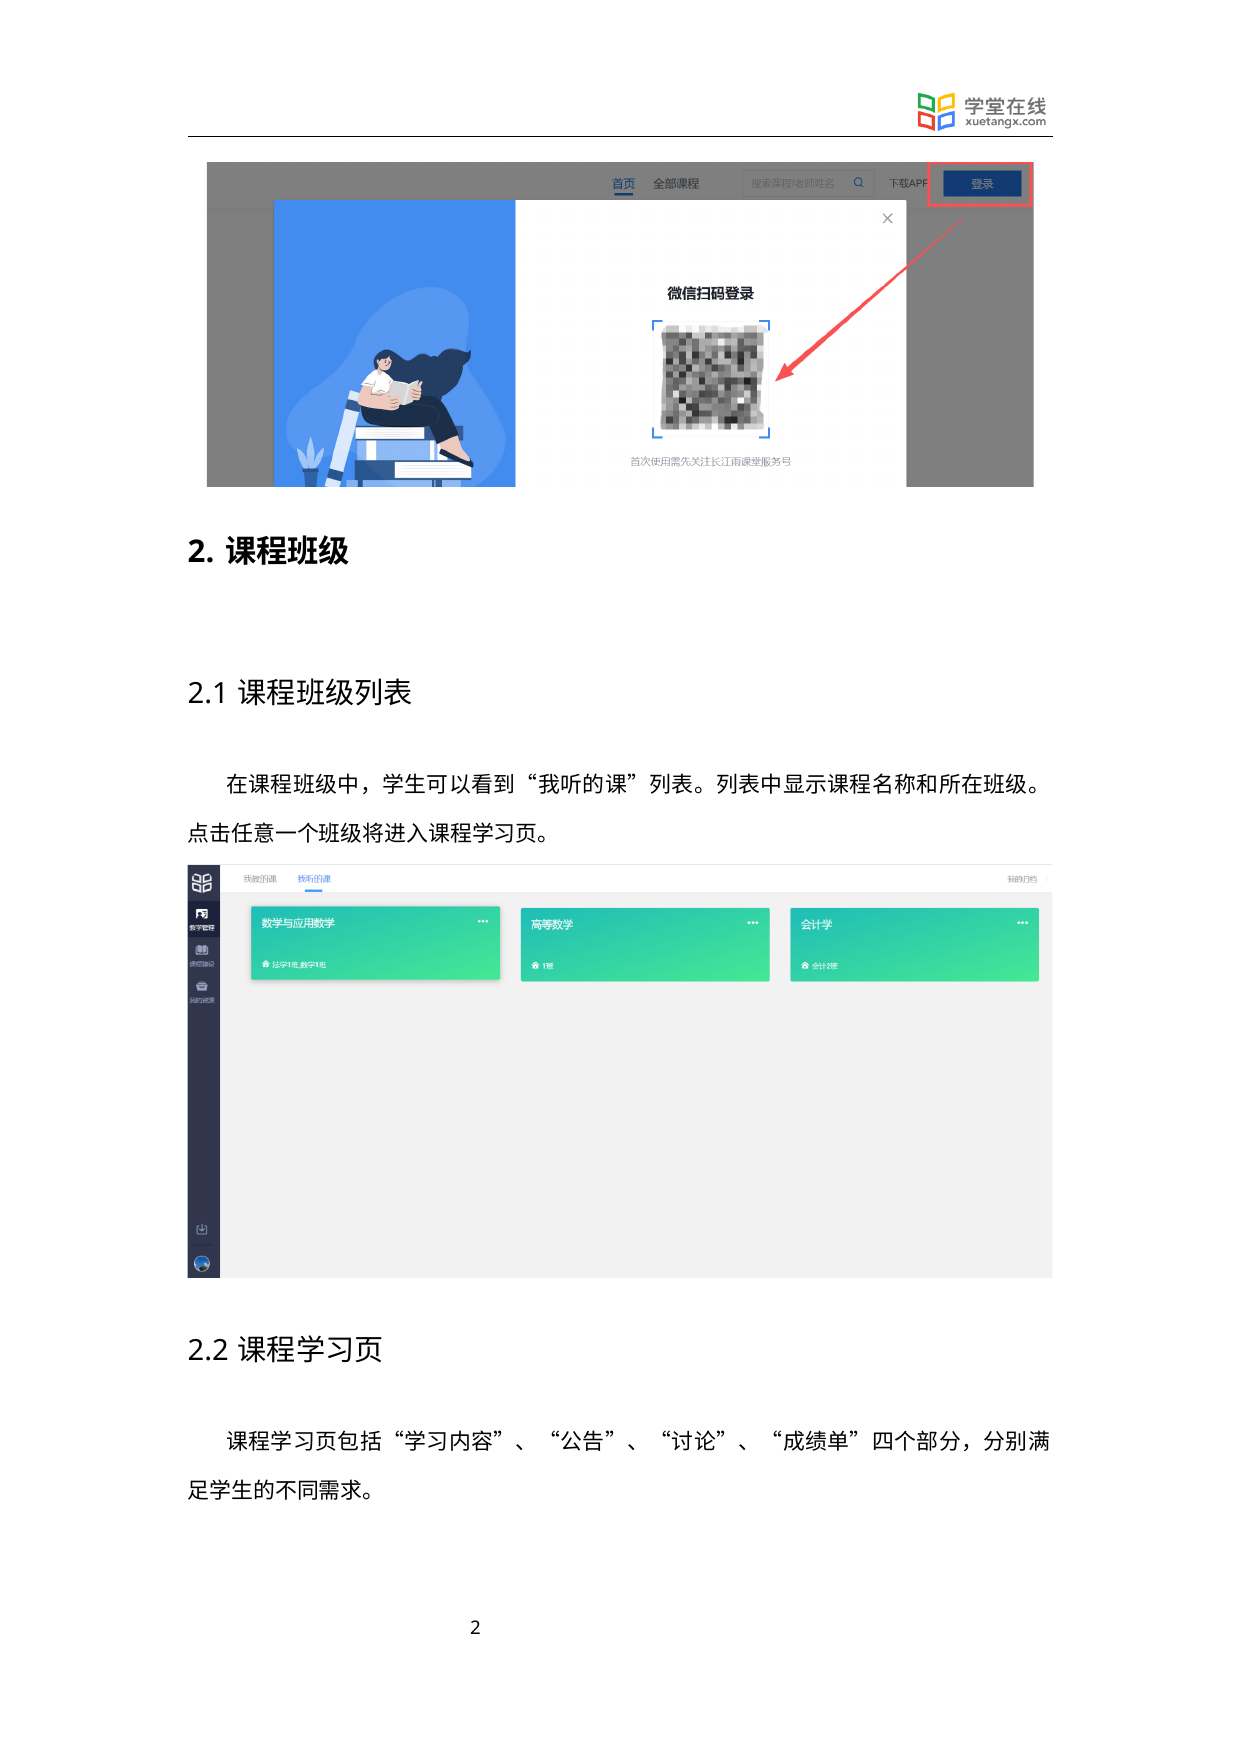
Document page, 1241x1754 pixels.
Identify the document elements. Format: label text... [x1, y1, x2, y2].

subtitle 课程学习页 [187, 1315, 1053, 1380]
picture [206, 162, 1034, 487]
picture [187, 863, 1053, 1278]
picture [910, 88, 1053, 134]
subtitle 课程班级列表 [187, 658, 1053, 723]
text 在课程班级中，学生可以看到“我听的课”列表。列表中显示课程名称和所在班级。点击任意一个班级将进入课程学习页。 [187, 766, 1053, 848]
subtitle 课程班级 [187, 516, 1053, 581]
text 课程学习页包括“学习内容”、“公告”、“讨论”、“成绩单”四个部分，分别满足学生的不同需求。 [187, 1424, 1053, 1505]
